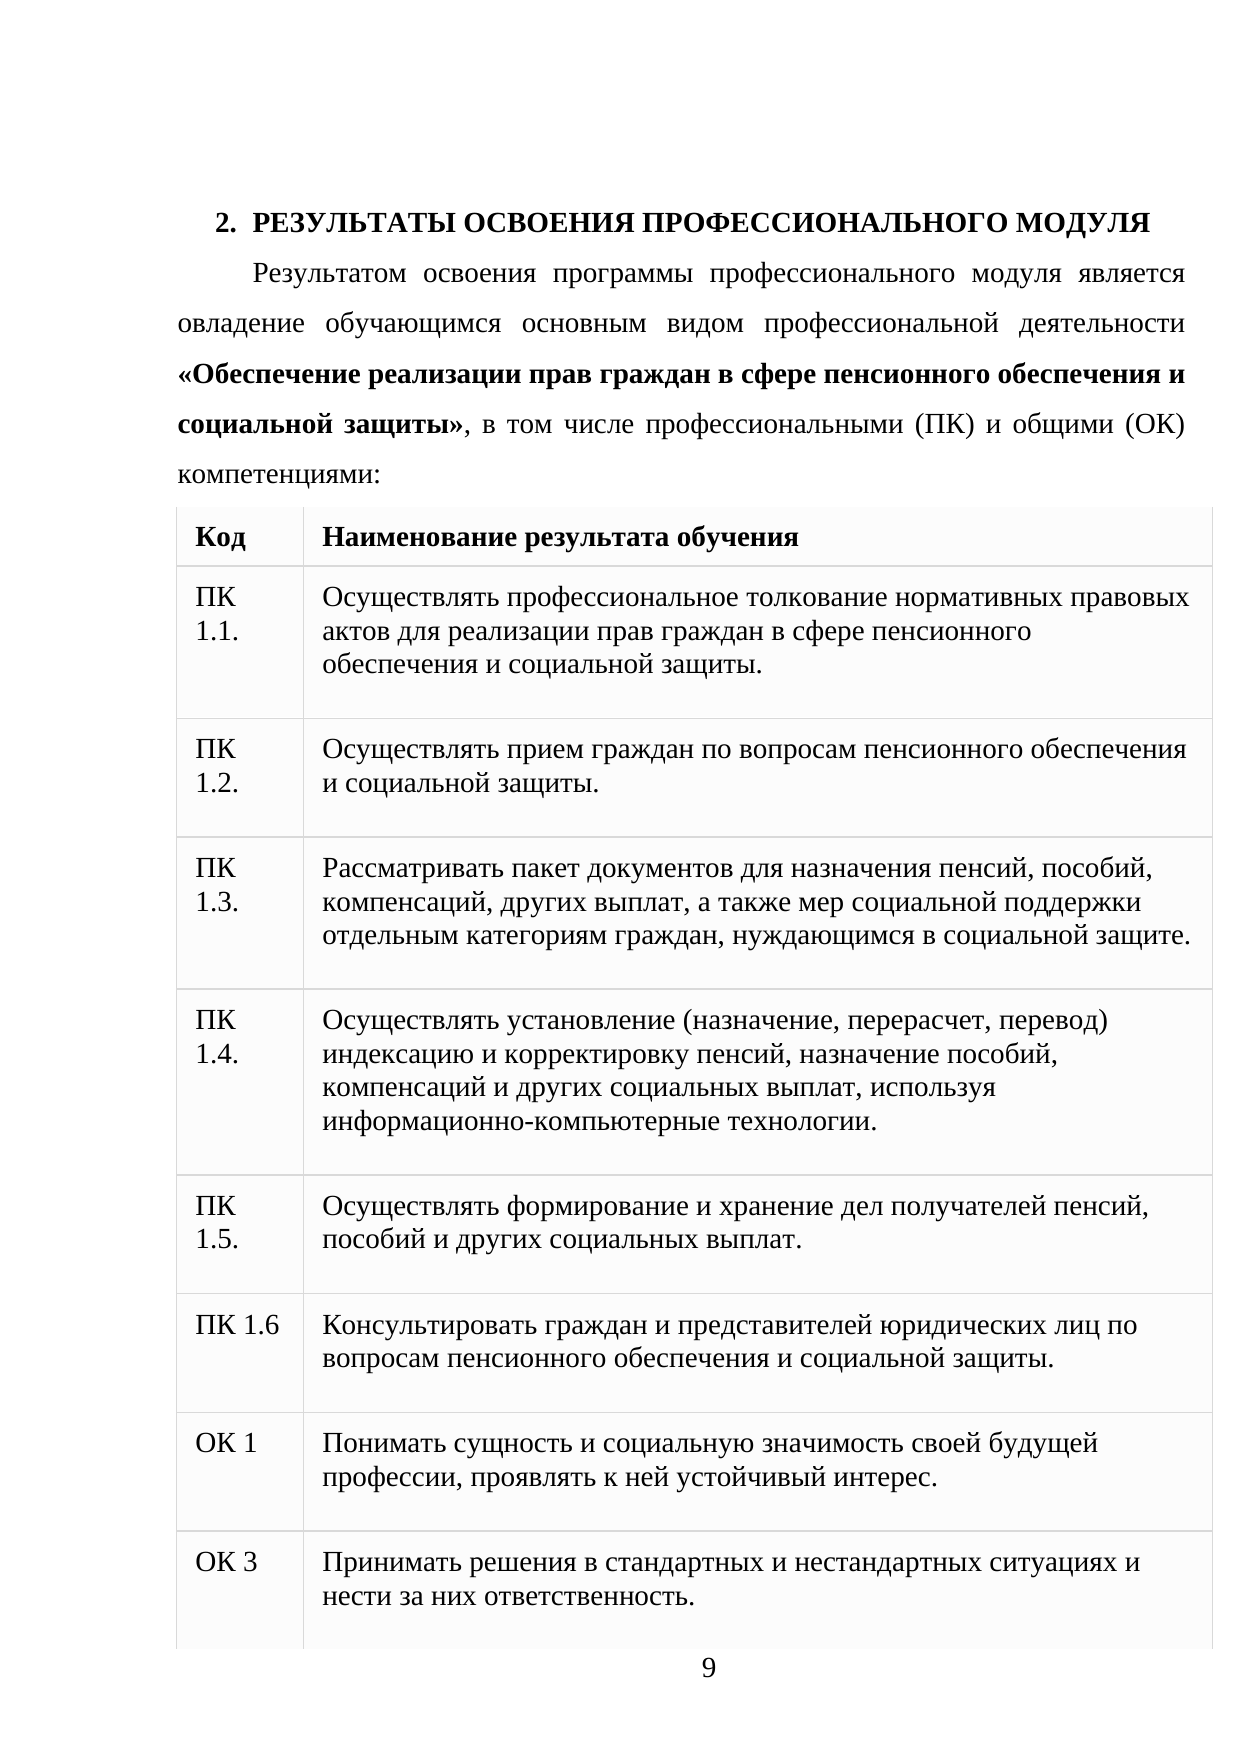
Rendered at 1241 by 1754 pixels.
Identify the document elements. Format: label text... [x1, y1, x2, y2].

table_cell Осуществлять прием граждан по вопросам пенсионного обеспечения и социальной защиты. [304, 719, 1212, 836]
table_header Наименование результата обучения [304, 507, 1212, 565]
table_cell Рассматривать пакет документов для назначения пенсий, пособий, компенсаций, других выплат, а также мер социальной поддержки отдельным категориям граждан, нуждающимся в социальной защите. [304, 838, 1212, 988]
table_cell Принимать решения в стандартных и нестандартных ситуациях и нести за них ответственность. [304, 1532, 1212, 1649]
table_cell ПК 1.1. [177, 567, 303, 717]
table_cell ПК 1.5. [177, 1176, 303, 1293]
table_cell ОК 1 [177, 1413, 303, 1530]
table_cell Понимать сущность и социальную значимость своей будущей профессии, проявлять к ней устойчивый интерес. [304, 1413, 1212, 1530]
table_cell ПК 1.4. [177, 990, 303, 1174]
table_cell ПК 1.3. [177, 838, 303, 988]
table_cell ПК 1.6 [177, 1294, 303, 1411]
list РЕЗУЛЬТАТЫ ОСВОЕНИЯ ПРОФЕССИОНАЛЬНОГО МОДУЛЯ [215, 205, 1186, 238]
table_cell Осуществлять профессиональное толкование нормативных правовых актов для реализации прав граждан в сфере пенсионного обеспечения и социальной защиты. [304, 567, 1212, 717]
table_cell Осуществлять формирование и хранение дел получателей пенсий, пособий и других социальных выплат. [304, 1176, 1212, 1293]
table_cell ПК 1.2. [177, 719, 303, 836]
table_cell Консультировать граждан и представителей юридических лиц по вопросам пенсионного обеспечения и социальной защиты. [304, 1294, 1212, 1411]
table_header Код [177, 507, 303, 565]
table_cell ОК 3 [177, 1532, 303, 1649]
text Результатом освоения программы профессионального модуля является овладение обучающимся основным видом профессиональной деятельности «Обеспечение реализации прав граждан в сфере пенсионного обеспечения и социальной защиты», в том числе профессиональными (ПК) и общими (ОК) компетенциями: [177, 255, 1186, 490]
table_cell Осуществлять установление (назначение, перерасчет, перевод) индексацию и корректировку пенсий, назначение пособий, компенсаций и других социальных выплат, используя информационно-компьютерные технологии. [304, 990, 1212, 1174]
